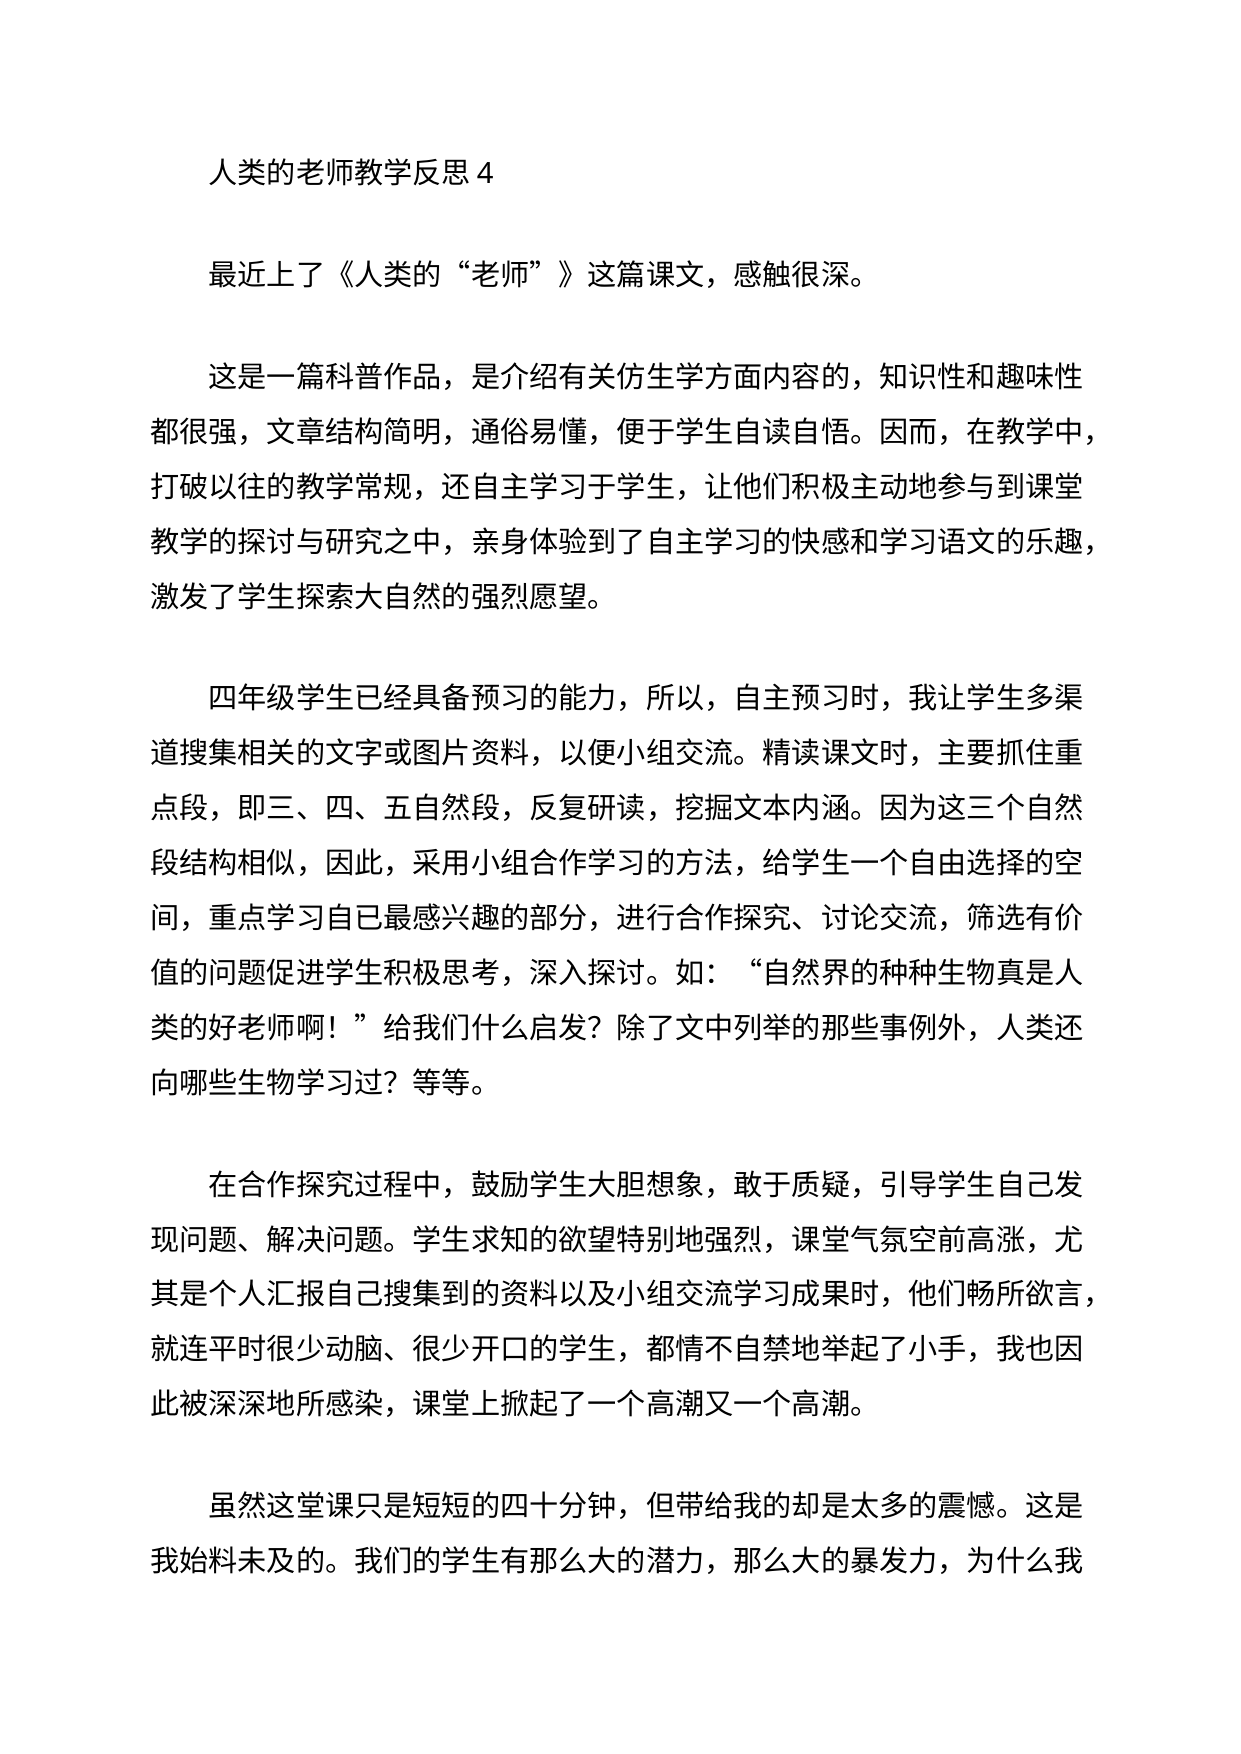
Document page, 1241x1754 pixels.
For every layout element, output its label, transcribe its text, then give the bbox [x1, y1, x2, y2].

text 人类的老师教学反思4 [150, 150, 1090, 192]
text 最近上了《人类的“老师”》这篇课文，感触很深。 [150, 252, 1090, 294]
text 这是一篇科普作品，是介绍有关仿生学方面内容的，知识性和趣味性都很强，文章结构简明，通俗易懂，便于学生自读自悟。因而，在教学中，打破以往的教学常规，还自主学习于学生，让他们积极主动地参与到课堂教学的探讨与研究之中，亲身体验到了自主学习的快感和学习语文的乐趣，激发了学生探索大自然的强烈愿望。 [150, 354, 1090, 616]
text 在合作探究过程中，鼓励学生大胆想象，敢于质疑，引导学生自己发现问题、解决问题。学生求知的欲望特别地强烈，课堂气氛空前高涨，尤其是个人汇报自己搜集到的资料以及小组交流学习成果时，他们畅所欲言，就连平时很少动脑、很少开口的学生，都情不自禁地举起了小手，我也因此被深深地所感染，课堂上掀起了一个高潮又一个高潮。 [150, 1161, 1090, 1423]
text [150, 1482, 1090, 1580]
text 四年级学生已经具备预习的能力，所以，自主预习时，我让学生多渠道搜集相关的文字或图片资料，以便小组交流。精读课文时，主要抓住重点段，即三、四、五自然段，反复研读，挖掘文本内涵。因为这三个自然段结构相似，因此，采用小组合作学习的方法，给学生一个自由选择的空间，重点学习自已最感兴趣的部分，进行合作探究、讨论交流，筛选有价值的问题促进学生积极思考，深入探讨。如：“自然界的种种生物真是人类的好老师啊！”给我们什么启发？除了文中列举的那些事例外，人类还向哪些生物学习过？等等。 [150, 675, 1090, 1102]
